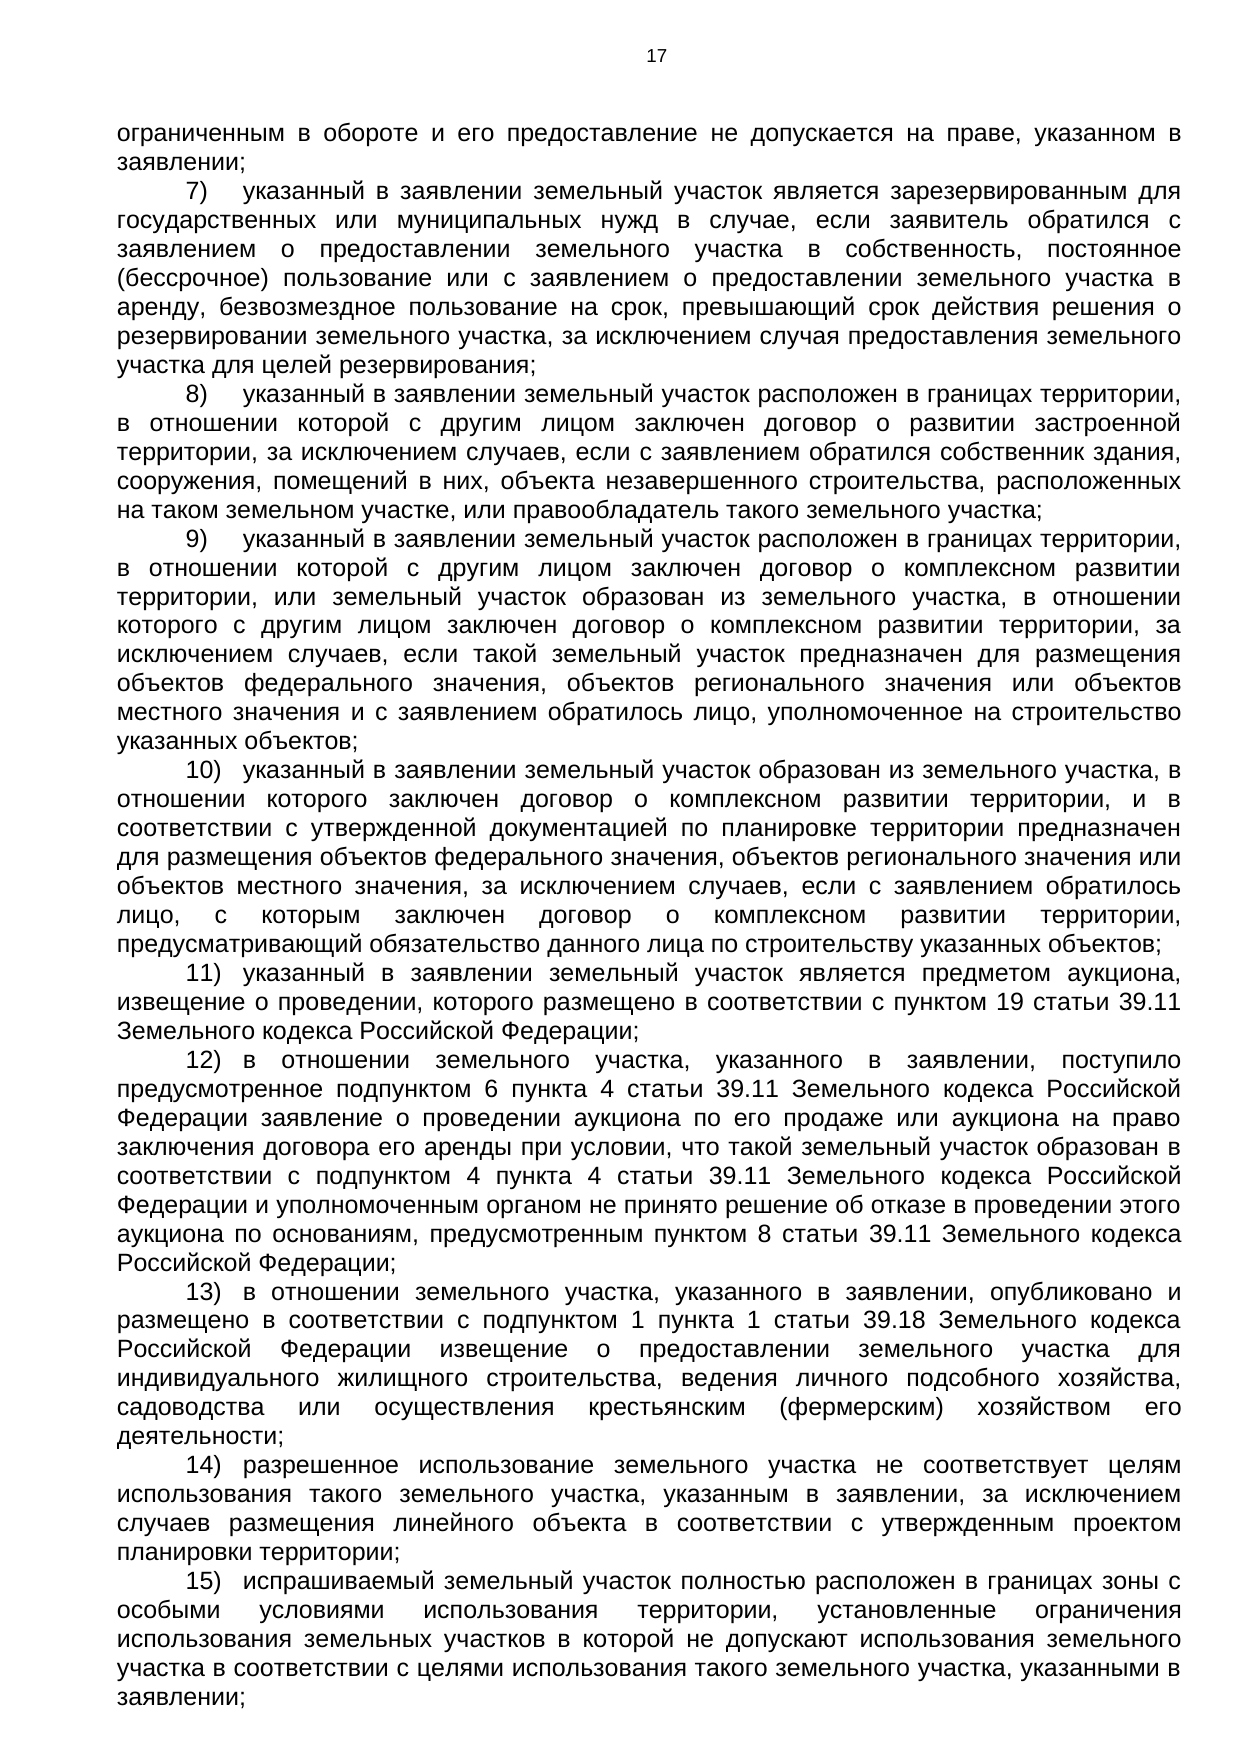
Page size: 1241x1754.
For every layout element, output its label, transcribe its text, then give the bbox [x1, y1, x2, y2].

list указанный в заявлении земельный участок расположен в границах территории, в отношении которой с другим лицом заключен договор о развитии застроенной территории, за исключением случаев, если с заявлением обратился собственник здания, сооружения, помещений в них, объекта незавершенного строительства, расположенных на таком земельном участке, или правообладатель такого земельного участка; [117, 379, 1183, 523]
list разрешенное использование земельного участка не соответствует целям использования такого земельного участка, указанным в заявлении, за исключением случаев размещения линейного объекта в соответствии с утвержденным проектом планировки территории; [117, 1450, 1183, 1566]
list указанный в заявлении земельный участок расположен в границах территории, в отношении которой с другим лицом заключен договор о комплексном развитии территории, или земельный участок образован из земельного участка, в отношении которого с другим лицом заключен договор о комплексном развитии территории, за исключением случаев, если такой земельный участок предназначен для размещения объектов федерального значения, объектов регионального значения или объектов местного значения и с заявлением обратилось лицо, уполномоченное на строительство указанных объектов; [117, 523, 1183, 755]
list указанный в заявлении земельный участок образован из земельного участка, в отношении которого заключен договор о комплексном развитии территории, и в соответствии с утвержденной документацией по планировке территории предназначен для размещения объектов федерального значения, объектов регионального значения или объектов местного значения, за исключением случаев, если с заявлением обратилось лицо, с которым заключен договор о комплексном развитии территории, предусматривающий обязательство данного лица по строительству указанных объектов; [117, 755, 1183, 958]
list испрашиваемый земельный участок полностью расположен в границах зоны с особыми условиями использования территории, установленные ограничения использования земельных участков в которой не допускают использования земельного участка в соответствии с целями использования такого земельного участка, указанными в заявлении; [117, 1566, 1183, 1711]
list указанный в заявлении земельный участок является предметом аукциона, извещение о проведении, которого размещено в соответствии с пунктом 19 статьи 39.11 Земельного кодекса Российской Федерации; [117, 958, 1183, 1044]
list указанный в заявлении земельный участок является зарезервированным для государственных или муниципальных нужд в случае, если заявитель обратился с заявлением о предоставлении земельного участка в собственность, постоянное (бессрочное) пользование или с заявлением о предоставлении земельного участка в аренду, безвозмездное пользование на срок, превышающий срок действия решения о резервировании земельного участка, за исключением случая предоставления земельного участка для целей резервирования; [117, 176, 1183, 378]
list в отношении земельного участка, указанного в заявлении, поступило предусмотренное подпунктом 6 пункта 4 статьи 39.11 Земельного кодекса Российской Федерации заявление о проведении аукциона по его продаже или аукциона на право заключения договора его аренды при условии, что такой земельный участок образован в соответствии с подпунктом 4 пункта 4 статьи 39.11 Земельного кодекса Российской Федерации и уполномоченным органом не принято решение об отказе в проведении этого аукциона по основаниям, предусмотренным пунктом 8 статьи 39.11 Земельного кодекса Российской Федерации; [117, 1045, 1183, 1276]
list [117, 118, 1183, 176]
list в отношении земельного участка, указанного в заявлении, опубликовано и размещено в соответствии с подпунктом 1 пункта 1 статьи 39.18 Земельного кодекса Российской Федерации извещение о предоставлении земельного участка для индивидуального жилищного строительства, ведения личного подсобного хозяйства, садоводства или осуществления крестьянским (фермерским) хозяйством его деятельности; [117, 1276, 1183, 1450]
